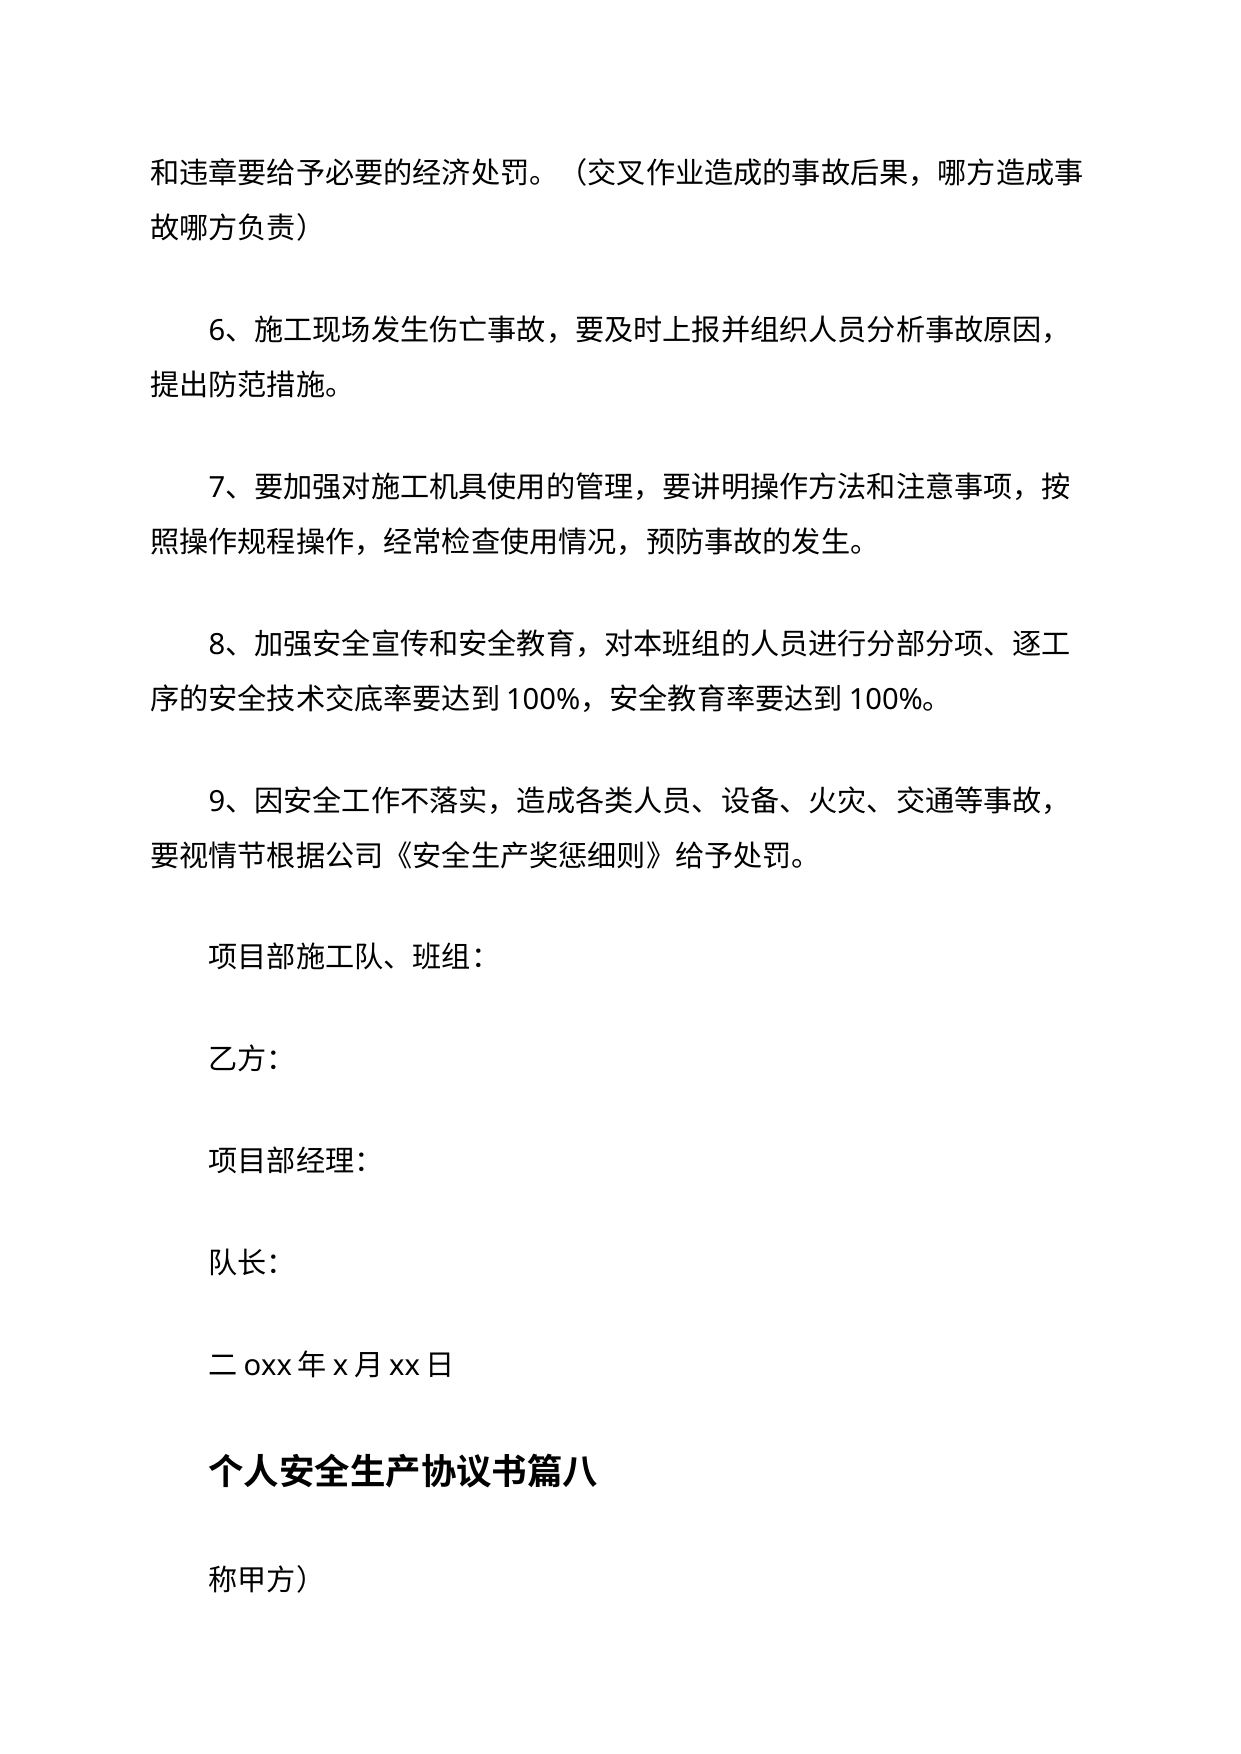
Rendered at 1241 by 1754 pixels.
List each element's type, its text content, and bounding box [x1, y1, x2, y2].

text 二oxx年x月xx日 [150, 1341, 1090, 1383]
text 6、施工现场发生伤亡事故，要及时上报并组织人员分析事故原因，提出防范措施。 [150, 307, 1090, 404]
text 称甲方） [150, 1556, 1090, 1599]
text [150, 150, 1090, 247]
text 项目部经理： [150, 1137, 1090, 1180]
text 乙方： [150, 1036, 1090, 1078]
text 9、因安全工作不落实，造成各类人员、设备、火灾、交通等事故，要视情节根据公司《安全生产奖惩细则》给予处罚。 [150, 777, 1090, 874]
text 7、要加强对施工机具使用的管理，要讲明操作方法和注意事项，按照操作规程操作，经常检查使用情况，预防事故的发生。 [150, 463, 1090, 561]
text 个人安全生产协议书篇八 [150, 1443, 1090, 1494]
text 项目部施工队、班组： [150, 934, 1090, 976]
text 8、加强安全宣传和安全教育，对本班组的人员进行分部分项、逐工序的安全技术交底率要达到100%，安全教育率要达到100%。 [150, 620, 1090, 718]
text 队长： [150, 1239, 1090, 1282]
